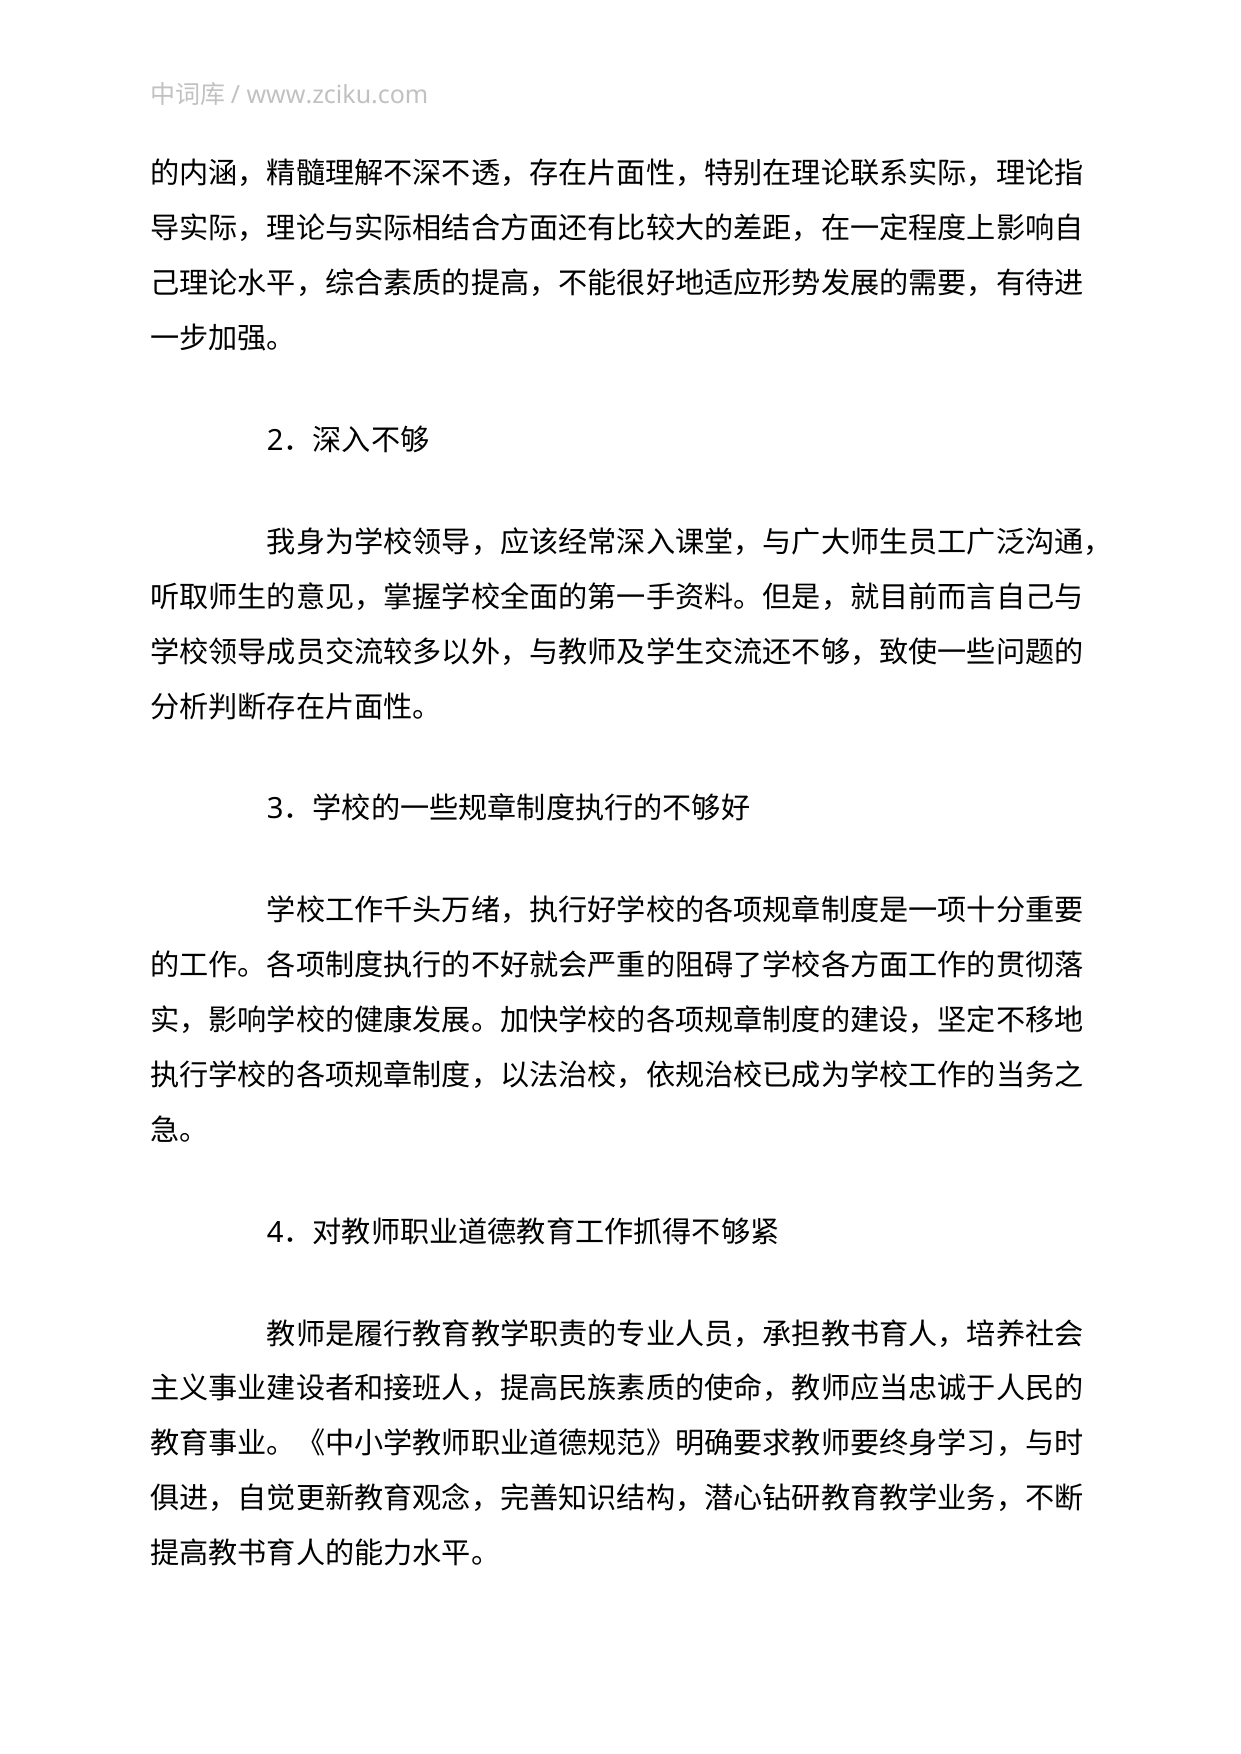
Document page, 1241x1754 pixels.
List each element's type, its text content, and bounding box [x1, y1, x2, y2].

text 学校工作千头万绪，执行好学校的各项规章制度是一项十分重要的工作。各项制度执行的不好就会严重的阻碍了学校各方面工作的贯彻落实，影响学校的健康发展。加快学校的各项规章制度的建设，坚定不移地执行学校的各项规章制度，以法治校，依规治校已成为学校工作的当务之急。 [150, 887, 1090, 1149]
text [150, 150, 1090, 357]
text 教师是履行教育教学职责的专业人员，承担教书育人，培养社会主义事业建设者和接班人，提高民族素质的使命，教师应当忠诚于人民的教育事业。《中小学教师职业道德规范》明确要求教师要终身学习，与时俱进，自觉更新教育观念，完善知识结构，潜心钻研教育教学业务，不断提高教书育人的能力水平。 [150, 1310, 1090, 1572]
text 我身为学校领导，应该经常深入课堂，与广大师生员工广泛沟通，听取师生的意见，掌握学校全面的第一手资料。但是，就目前而言自己与学校领导成员交流较多以外，与教师及学生交流还不够，致使一些问题的分析判断存在片面性。 [150, 518, 1090, 725]
text 2．深入不够 [150, 416, 1090, 459]
text 3．学校的一些规章制度执行的不够好 [150, 785, 1090, 827]
text 4．对教师职业道德教育工作抓得不够紧 [150, 1208, 1090, 1251]
